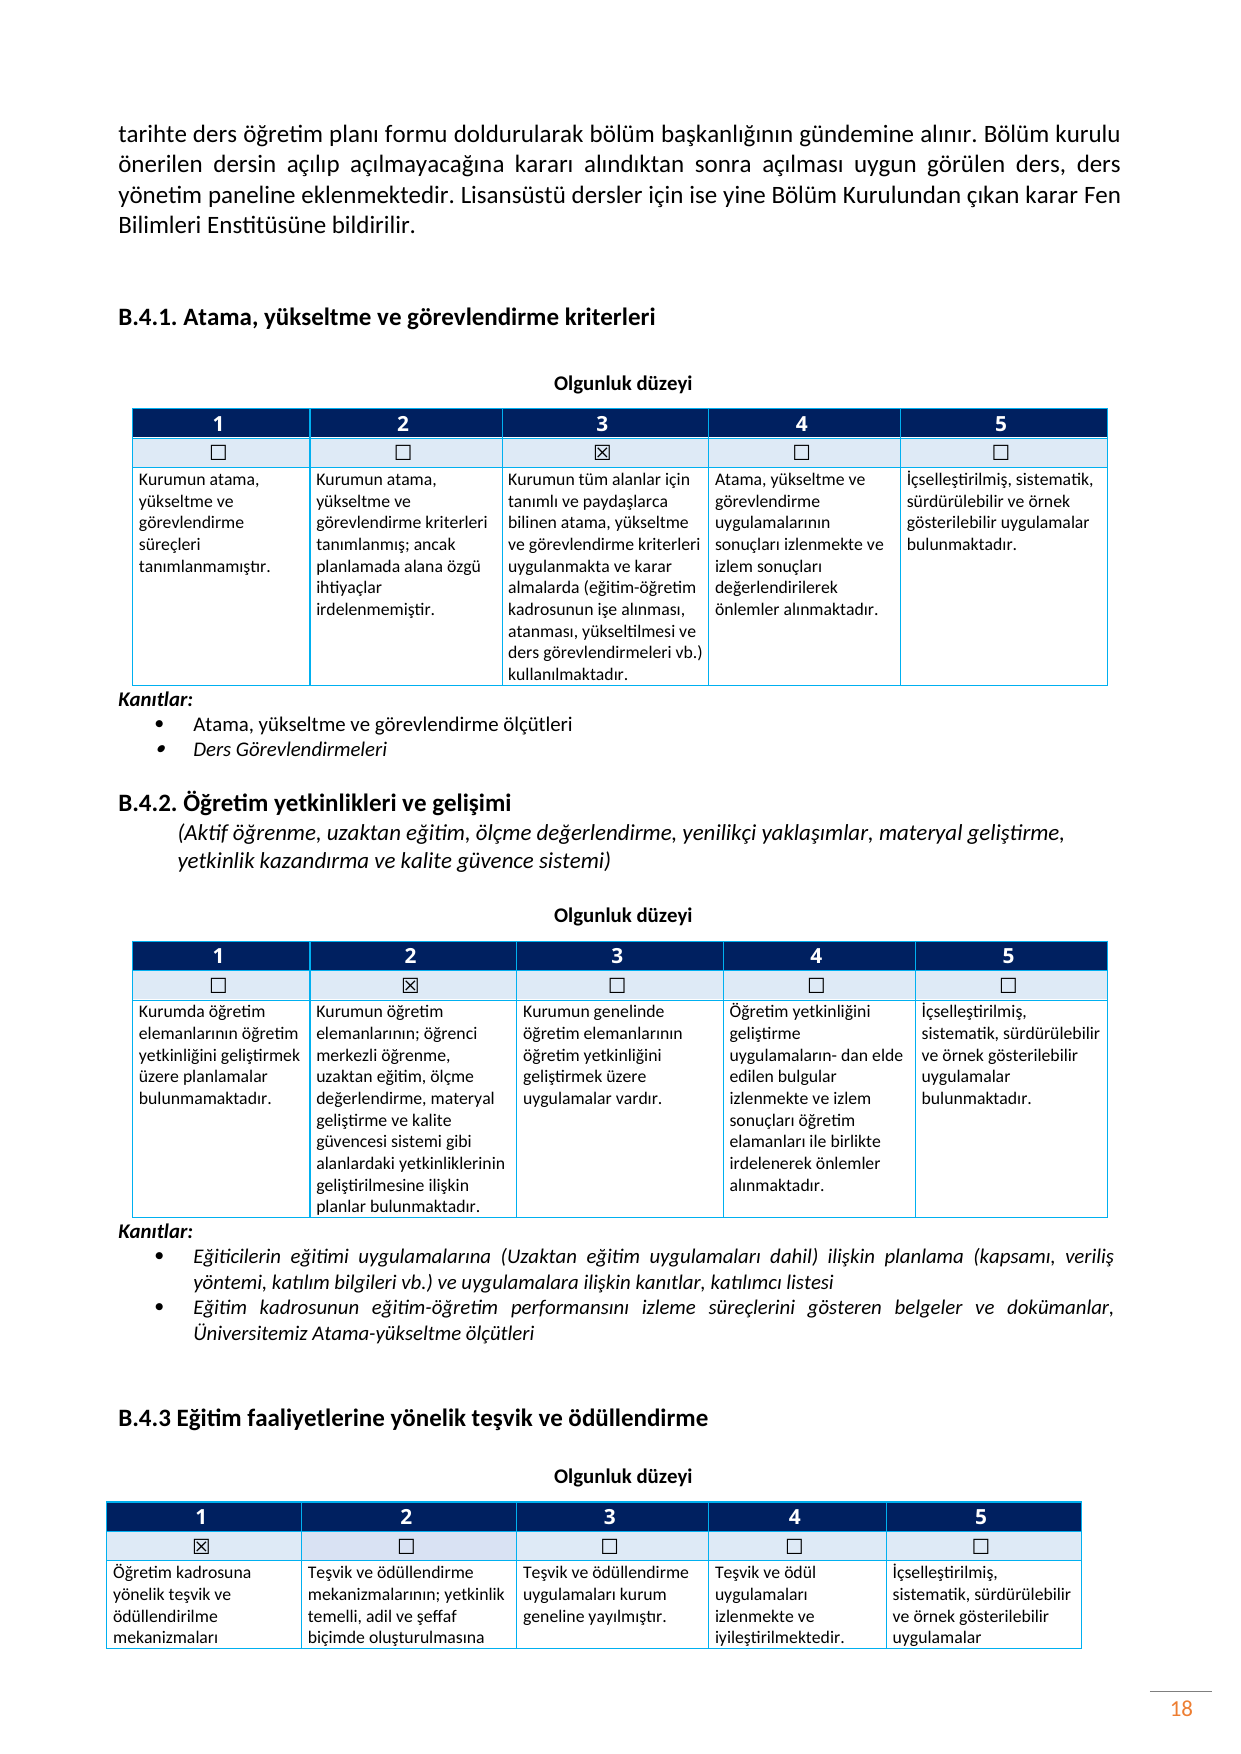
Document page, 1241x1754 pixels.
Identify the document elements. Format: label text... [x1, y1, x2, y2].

table_header 3 [517, 942, 723, 970]
list Atama, yükseltme ve görevlendirme ölçütleri [156, 711, 1122, 737]
table_cell Atama, yükseltme ve görevlendirme uygulamalarının sonuçları izlenmekte ve izlem sonuçları değerlendirilerek önlemler alınmaktadır. [709, 468, 900, 685]
table_cell Kurumun öğretim elemanlarının; öğrenci merkezli öğrenme, uzaktan eğitim, ölçme değerlendirme, materyal geliştirme ve kalite güvencesi sistemi gibi alanlardaki yetkinliklerinin geliştirilmesine ilişkin planlar bulunmaktadır. [311, 1001, 516, 1217]
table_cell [517, 1561, 708, 1648]
subtitle Kanıtlar: [118, 1218, 1116, 1244]
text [118, 118, 1122, 240]
table_cell Kurumun tüm alanlar için tanımlı ve paydaşlarca bilinen atama, yükseltme ve görevlendirme kriterleri uygulanmakta ve karar almalarda (eğitim-öğretim kadrosunun işe alınması, atanması, yükseltilmesi ve ders görevlendirmeleri vb.) kullanılmaktadır. [503, 468, 708, 685]
table_header 1 [107, 1503, 301, 1531]
table_header 3 [517, 1503, 708, 1531]
list Ders Görevlendirmeleri [156, 737, 1122, 762]
table_cell Kurumun genelinde öğretim elemanlarının öğretim yetkinliğini geliştirmek üzere uygulamalar vardır. [517, 1001, 723, 1217]
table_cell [709, 1561, 886, 1648]
subtitle Eğiticilerin eğitimi uygulamalarına (Uzaktan eğitim uygulamaları dahil) ilişkin planlama (kapsamı, veriliş yöntemi, katılım bilgileri vb.) ve uygulamalara ilişkin kanıtlar, katılımcı listesi [156, 1244, 1116, 1294]
text B.4.2. Öğretim yetkinlikleri ve gelişimi [118, 787, 1122, 818]
text (Aktif öğrenme, uzaktan eğitim, ölçme değerlendirme, yenilikçi yaklaşımlar, materyal geliştirme, yetkinlik kazandırma ve kalite güvence sistemi) [177, 818, 1122, 874]
subtitle Olgunluk düzeyi [131, 902, 1116, 928]
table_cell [107, 1561, 301, 1648]
table_cell İçselleştirilmiş, sistematik, sürdürülebilir ve örnek gösterilebilir uygulamalar bulunmaktadır. [916, 1001, 1107, 1217]
subtitle Olgunluk düzeyi [131, 370, 1116, 395]
table_header 2 [302, 1503, 516, 1531]
table_header 5 [916, 942, 1107, 970]
table_cell İçselleştirilmiş, sistematik, sürdürülebilir ve örnek gösterilebilir uygulamalar bulunmaktadır. [901, 468, 1107, 685]
text B.4.3 Eğitim faaliyetlerine yönelik teşvik ve ödüllendirme [118, 1402, 1122, 1433]
table_header 2 [311, 942, 516, 970]
table_cell Kurumun atama, yükseltme ve görevlendirme süreçleri tanımlanmamıştır. [133, 468, 309, 685]
table_header 5 [887, 1503, 1081, 1531]
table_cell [302, 1561, 516, 1648]
table_header 1 [133, 409, 309, 437]
table_header 4 [709, 1503, 886, 1531]
subtitle Eğitim kadrosunun eğitim-öğretim performansını izleme süreçlerini gösteren belgeler ve dokümanlar, Üniversitemiz Atama-yükseltme ölçütleri [156, 1294, 1116, 1345]
table_header 5 [901, 409, 1107, 437]
table_header 4 [724, 942, 915, 970]
table_cell Öğretim yetkinliğini geliştirme uygulamaların- dan elde edilen bulgular izlenmekte ve izlem sonuçları öğretim elamanları ile birlikte irdelenerek önlemler alınmaktadır. [724, 1001, 915, 1217]
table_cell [887, 1561, 1081, 1648]
text B.4.1. Atama, yükseltme ve görevlendirme kriterleri [118, 301, 1122, 332]
table_header 1 [133, 942, 309, 970]
subtitle Kanıtlar: [118, 686, 1116, 711]
table_header 2 [311, 409, 502, 437]
table_cell Kurumda öğretim elemanlarının öğretim yetkinliğini geliştirmek üzere planlamalar bulunmamaktadır. [133, 1001, 309, 1217]
table_header 4 [709, 409, 900, 437]
subtitle Olgunluk düzeyi [131, 1463, 1116, 1489]
table_header 3 [503, 409, 708, 437]
table_cell Kurumun atama, yükseltme ve görevlendirme kriterleri tanımlanmış; ancak planlamada alana özgü ihtiyaçlar irdelenmemiştir. [311, 468, 502, 685]
